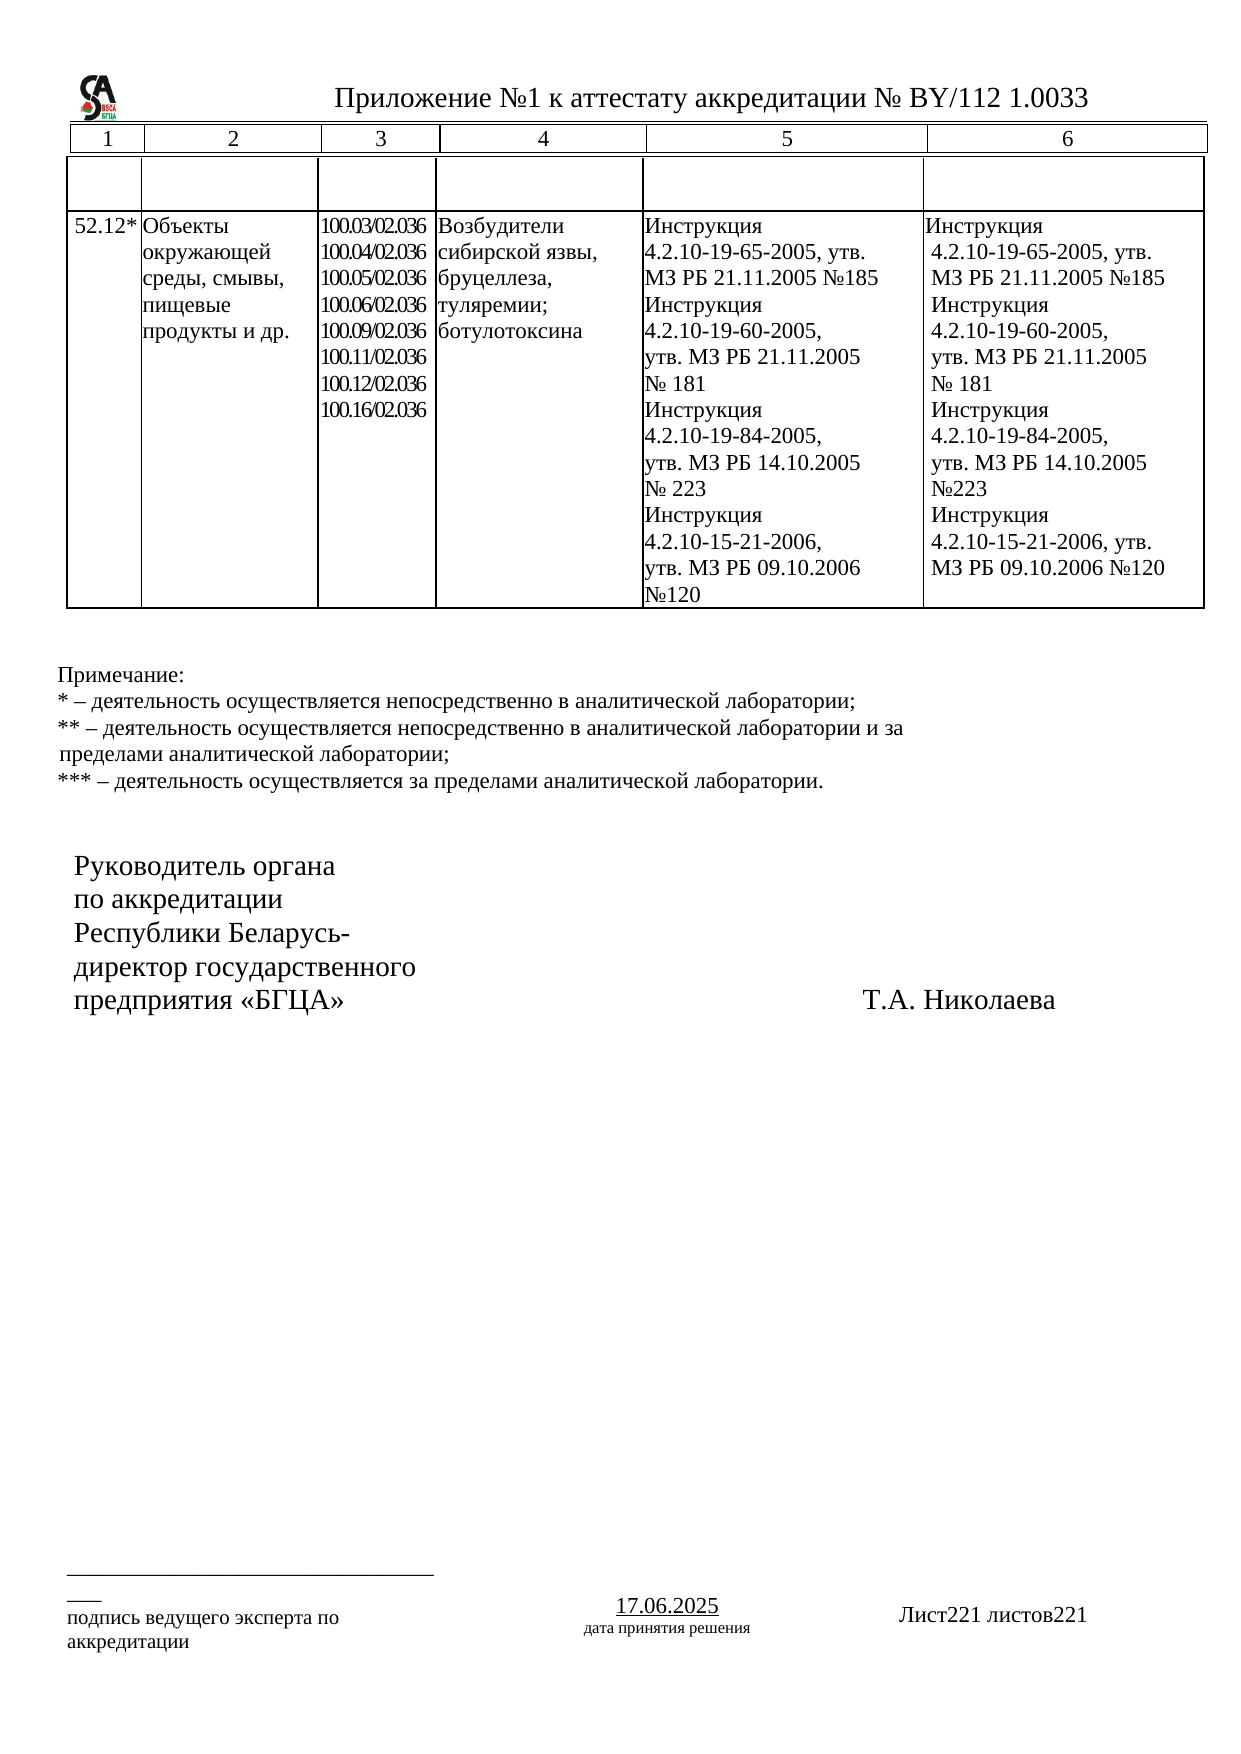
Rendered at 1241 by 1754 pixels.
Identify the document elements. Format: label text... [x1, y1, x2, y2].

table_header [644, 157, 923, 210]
text * – деятельность осуществляется непосредственно в аналитической лаборатории; [57, 688, 967, 714]
text *** – деятельность осуществляется за пределами аналитической лаборатории. [57, 767, 967, 793]
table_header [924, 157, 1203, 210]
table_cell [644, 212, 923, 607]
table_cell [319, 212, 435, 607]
picture [79, 73, 117, 121]
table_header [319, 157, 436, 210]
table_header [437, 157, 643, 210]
text Руководитель органа [74, 848, 1196, 882]
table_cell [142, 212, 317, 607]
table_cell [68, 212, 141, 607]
text предприятия «БГЦА» Т.А. Николаева [74, 982, 1196, 1016]
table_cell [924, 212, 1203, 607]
text директор государственного [74, 949, 1196, 982]
text по аккредитации [74, 882, 1196, 915]
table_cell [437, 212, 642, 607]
text Примечание: [57, 661, 967, 688]
text Республики Беларусь- [74, 915, 1196, 949]
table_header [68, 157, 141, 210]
text ** – деятельность осуществляется непосредственно в аналитической лаборатории и за пределами аналитической лаборатории; [57, 714, 967, 767]
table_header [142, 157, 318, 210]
